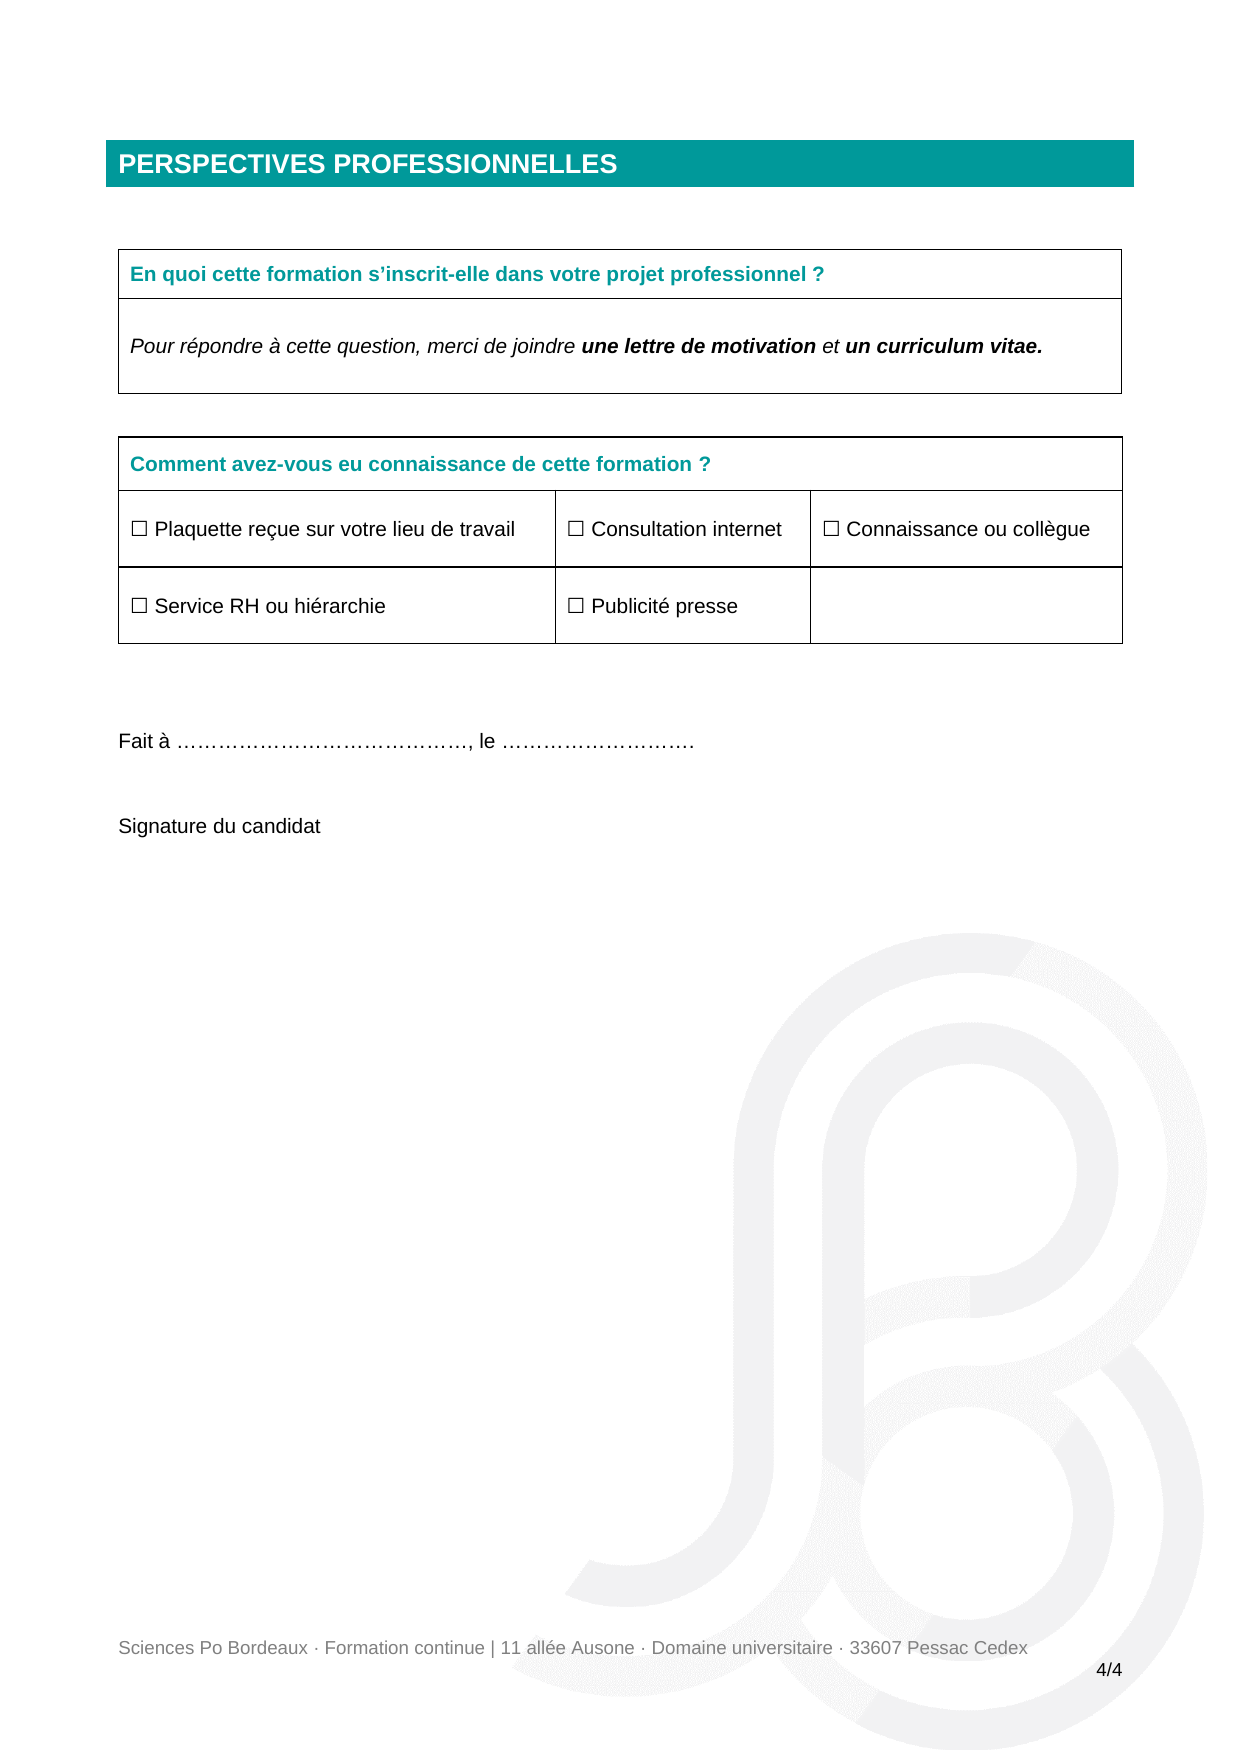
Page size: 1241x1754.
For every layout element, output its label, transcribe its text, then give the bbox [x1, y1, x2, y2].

table_cell Plaquette reçue sur votre lieu de travail [119, 491, 555, 566]
table_header Comment avez-vous eu connaissance de cette formation ? [119, 438, 1122, 489]
table_cell Publicité presse [556, 568, 810, 643]
picture [0, 0, 1208, 1750]
text PERSPECTIVES PROFESSIONNELLES [108, 142, 1133, 186]
table_cell Connaissance ou collègue [811, 491, 1122, 566]
table_cell Service RH ou hiérarchie [119, 568, 555, 643]
table_header En quoi cette formation s’inscrit-elle dans votre projet professionnel ? [119, 250, 1121, 297]
text Fait à ……………………………………, le ………………………. [118, 729, 1122, 753]
table_cell Consultation internet [556, 491, 810, 566]
text Signature du candidat [118, 814, 1122, 838]
table_cell Pour répondre à cette question, merci de joindre une lettre de motivation et un curriculum vitae. [119, 299, 1121, 393]
table_cell [811, 568, 1122, 643]
